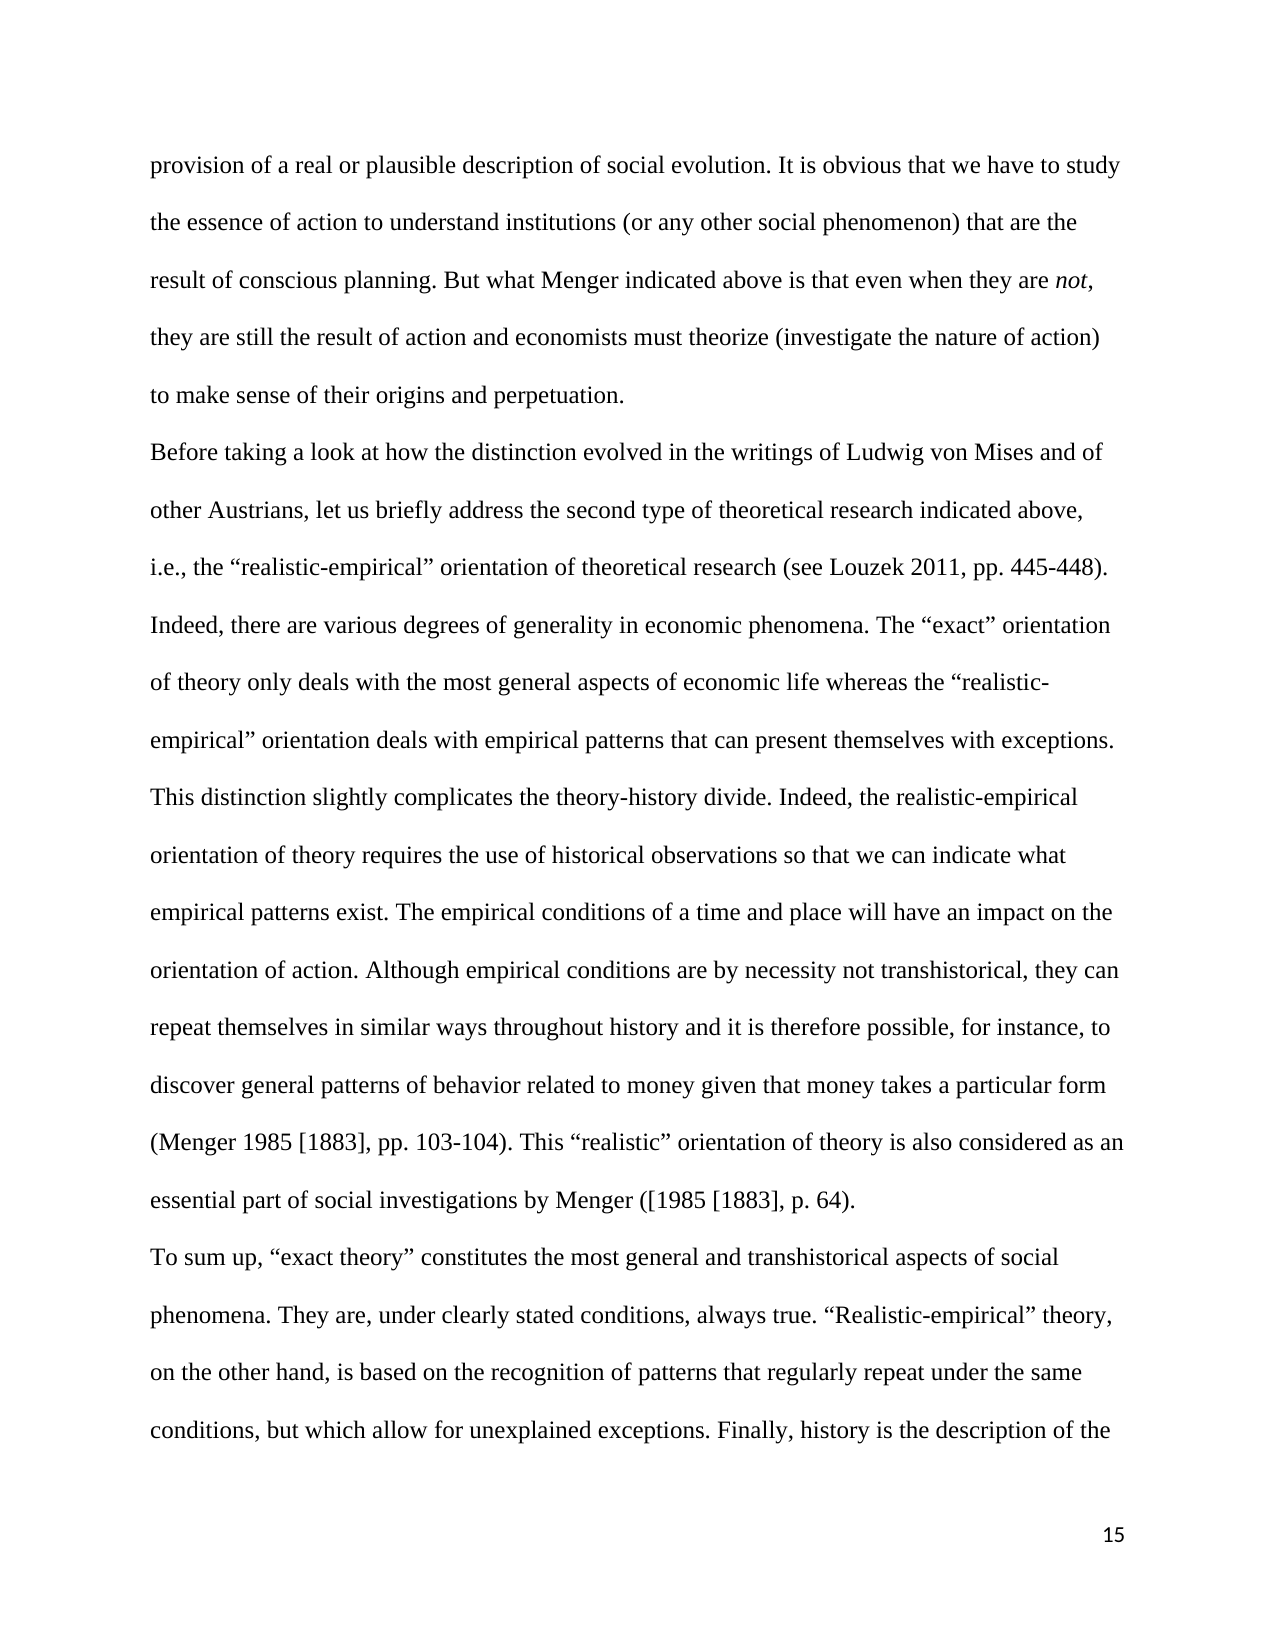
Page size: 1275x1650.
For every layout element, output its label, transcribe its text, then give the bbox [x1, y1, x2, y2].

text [150, 1242, 1125, 1444]
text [150, 150, 1125, 409]
text Before taking a look at how the distinction evolved in the writings of Ludwig von Mises and of other Austrians, let us briefly address the second type of theoretical research indicated above, i.e., the “realistic-empirical” orientation of theoretical research (see Louzek 2011, pp. 445-448). Indeed, there are various degrees of generality in economic phenomena. The “exact” orientation of theory only deals with the most general aspects of economic life whereas the “realistic-empirical” orientation deals with empirical patterns that can present themselves with exceptions. This distinction slightly complicates the theory-history divide. Indeed, the realistic-empirical orientation of theory requires the use of historical observations so that we can indicate what empirical patterns exist. The empirical conditions of a time and place will have an impact on the orientation of action. Although empirical conditions are by necessity not transhistorical, they can repeat themselves in similar ways throughout history and it is therefore possible, for instance, to discover general patterns of behavior related to money given that money takes a particular form (Menger 1985 [1883], pp. 103-104). This “realistic” orientation of theory is also considered as an essential part of social investigations by Menger ([1985 [1883], p. 64). [150, 437, 1125, 1214]
